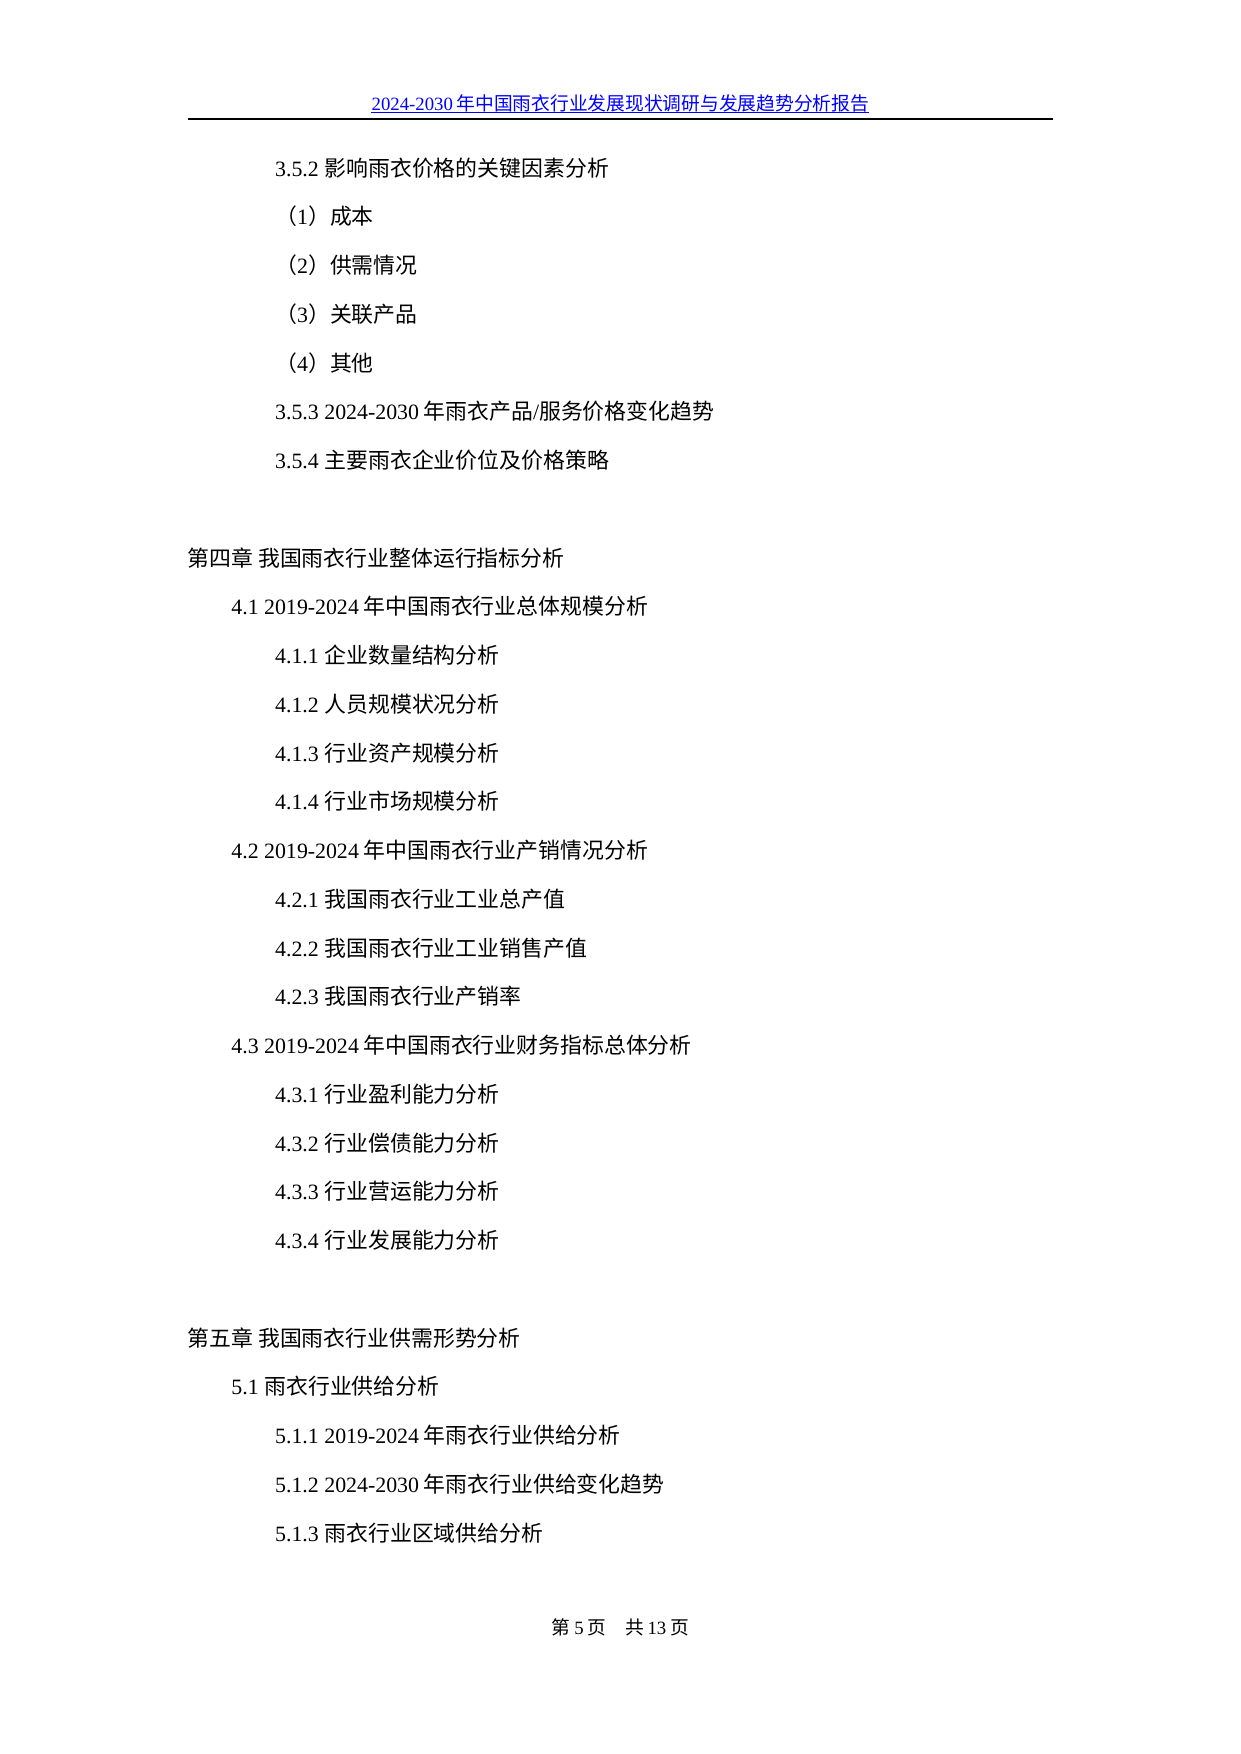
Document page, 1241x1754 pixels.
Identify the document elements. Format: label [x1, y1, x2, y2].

text [187, 150, 1053, 1548]
